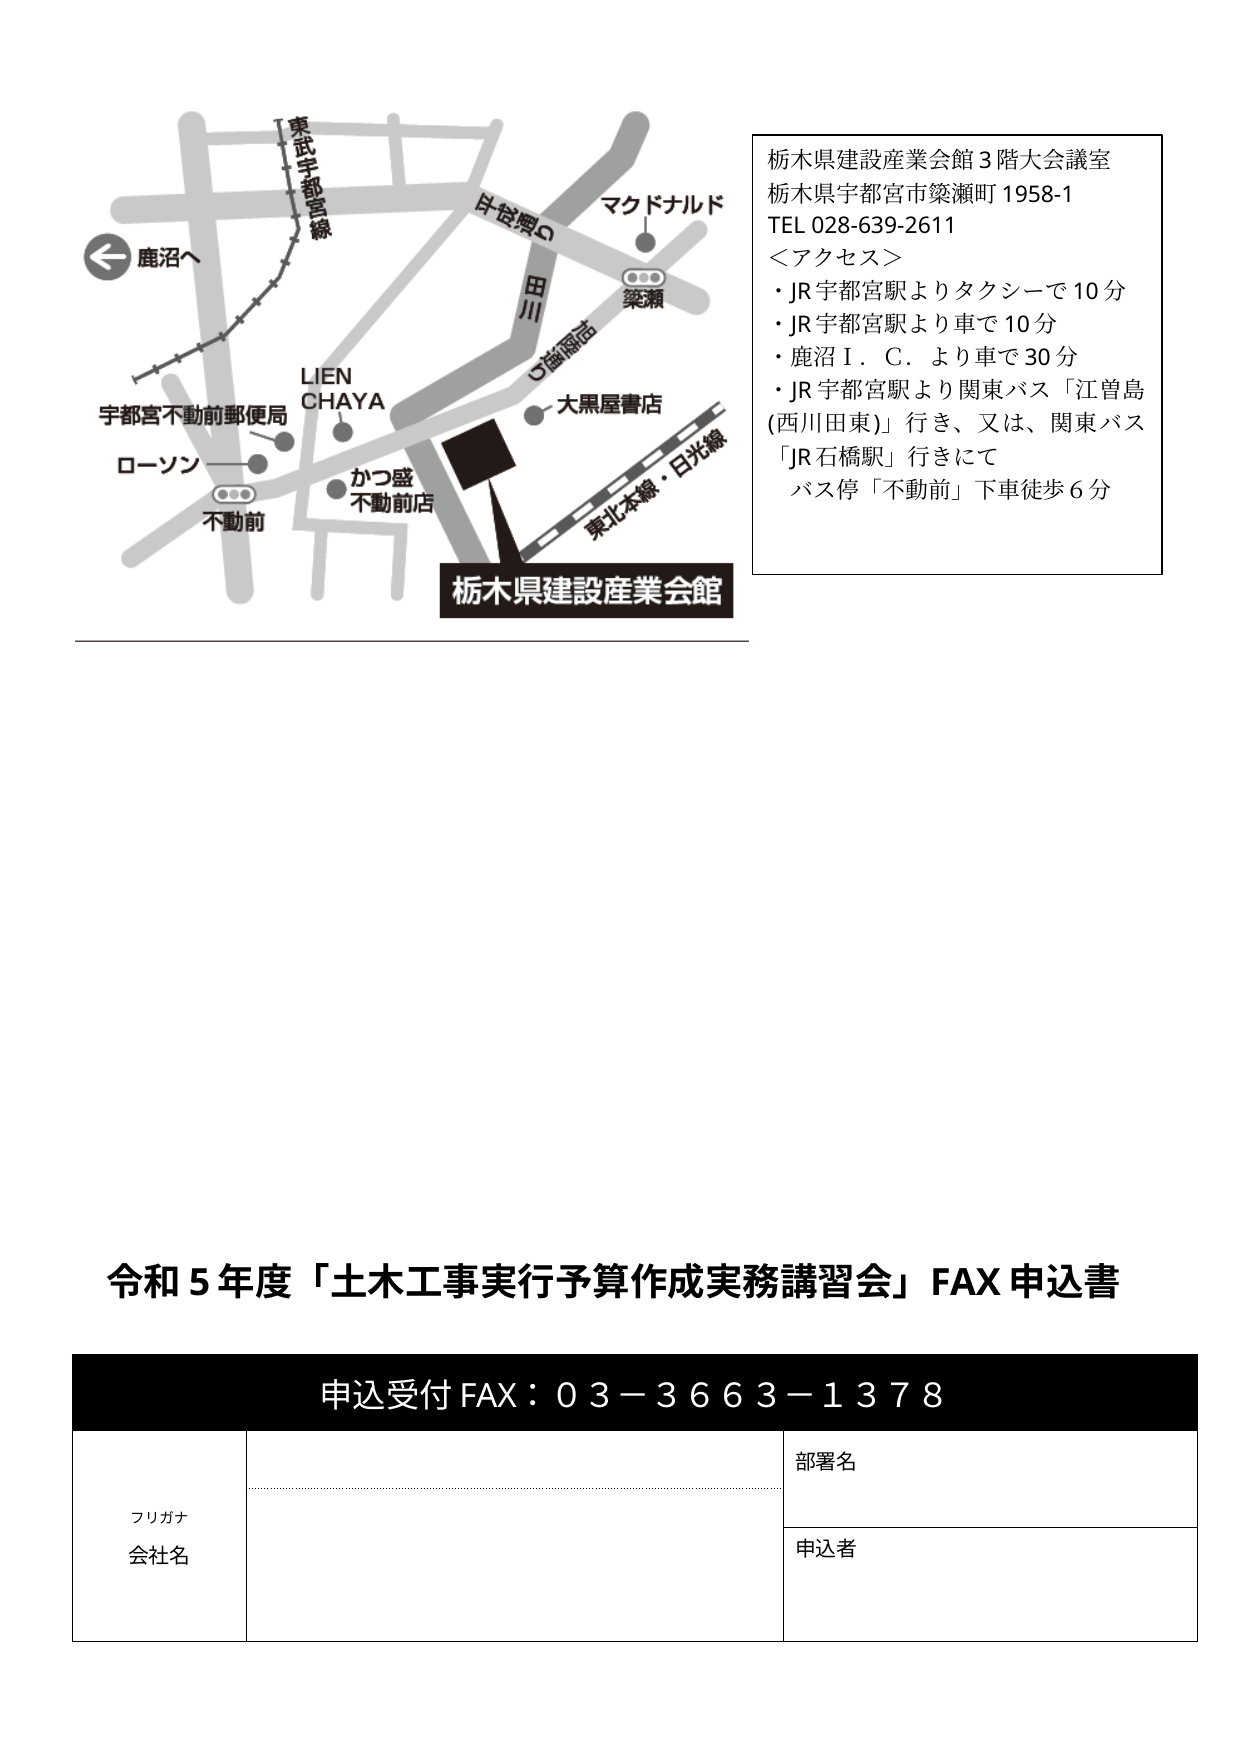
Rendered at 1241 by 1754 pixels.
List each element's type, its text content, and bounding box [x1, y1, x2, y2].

table_cell 部署名 [784, 1431, 1197, 1527]
table_cell 申込者 [784, 1528, 1197, 1641]
table_cell フリガナ 会社名 [73, 1431, 246, 1641]
table_cell [247, 1488, 783, 1641]
table_cell [247, 1431, 783, 1487]
text 令和5年度「土木工事実行予算作成実務講習会」FAX申込書 [75, 1242, 1152, 1317]
table_header 申込受付FAX：０３－３６６３－１３７８ [73, 1355, 1197, 1430]
